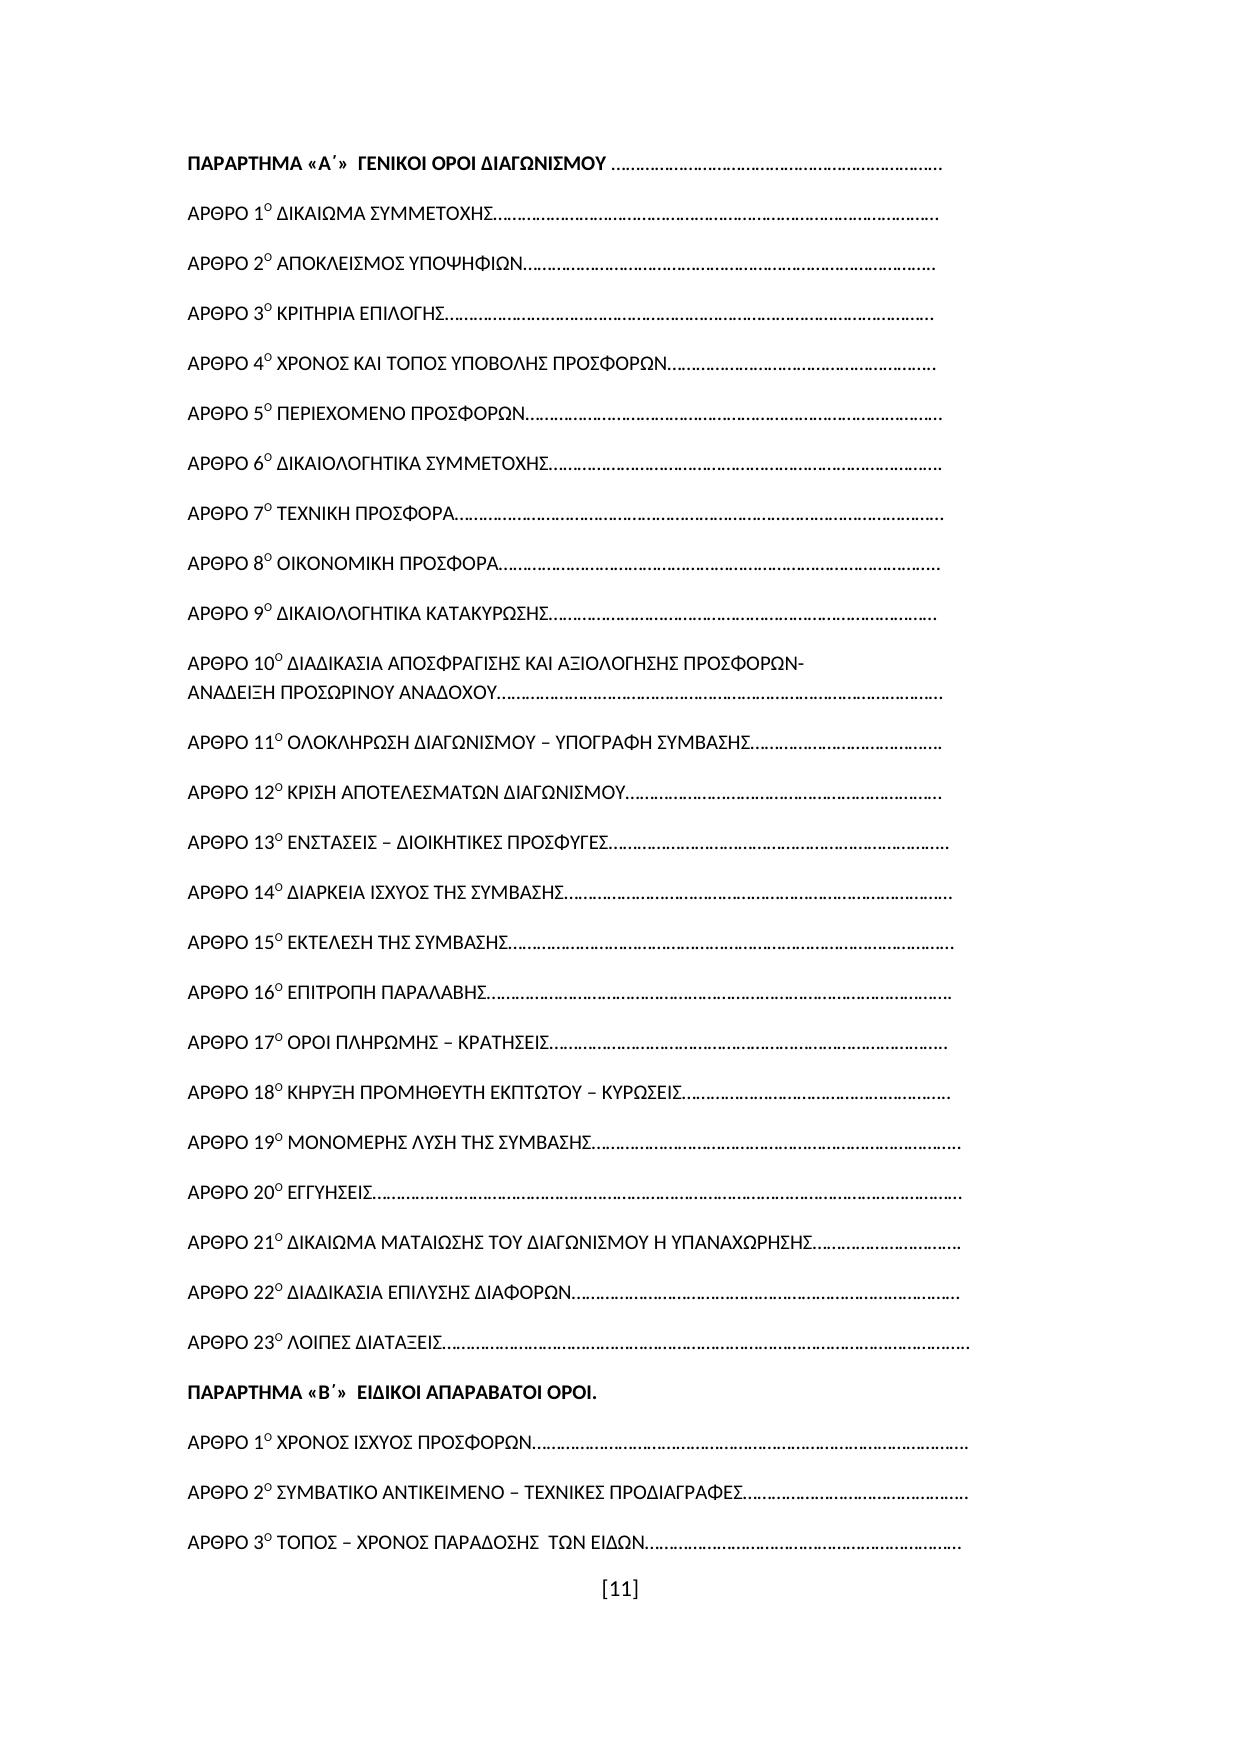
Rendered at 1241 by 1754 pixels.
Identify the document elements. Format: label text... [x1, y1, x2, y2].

text ΑΡΘΡΟ 12Ο ΚΡΙΣΗ ΑΠΟΤΕΛΕΣΜΑΤΩΝ ΔΙΑΓΩΝΙΣΜΟΥ………………………………………………………… [187, 779, 1053, 804]
text ΠΑΡΑΡΤΗΜΑ «Α΄» ΓΕΝΙΚΟΙ ΟΡΟΙ ΔΙΑΓΩΝΙΣΜΟΥ …………………………………………………………… [187, 150, 1053, 175]
text ΑΡΘΡΟ 1Ο ΧΡΟΝΟΣ ΙΣΧΥΟΣ ΠΡΟΣΦΟΡΩΝ………………………………………………………………………………. [187, 1429, 1053, 1454]
text ΑΡΘΡΟ 13Ο ΕΝΣΤΑΣΕΙΣ – ΔΙΟΙΚΗΤΙΚΕΣ ΠΡΟΣΦΥΓΕΣ…………………………………………………………….. [187, 829, 1053, 854]
text ΑΡΘΡΟ 23Ο ΛΟΙΠΕΣ ΔΙΑΤΑΞΕΙΣ……………………………………………………………………………………………….. [187, 1329, 1053, 1354]
text ΑΡΘΡΟ 7Ο ΤΕΧΝΙΚΗ ΠΡΟΣΦΟΡΑ………………………………………………………………………………………… [187, 500, 1053, 525]
text ΑΡΘΡΟ 16Ο ΕΠΙΤΡΟΠΗ ΠΑΡΑΛΑΒΗΣ……………………………………………………………………………………. [187, 979, 1053, 1004]
text ΑΡΘΡΟ 18Ο ΚΗΡΥΞΗ ΠΡΟΜΗΘΕΥΤΗ ΕΚΠΤΩΤΟΥ – ΚΥΡΩΣΕΙΣ……………………………………………….. [187, 1079, 1053, 1104]
text ΑΡΘΡΟ 19Ο ΜΟΝΟΜΕΡΗΣ ΛΥΣΗ ΤΗΣ ΣΥΜΒΑΣΗΣ………………………………………………………………….. [187, 1129, 1053, 1154]
text ΑΡΘΡΟ 3Ο ΤΟΠΟΣ – ΧΡΟΝΟΣ ΠΑΡΑΔΟΣΗΣ ΤΩΝ ΕΙΔΩΝ………………………………………………………… [187, 1529, 1053, 1554]
text ΑΡΘΡΟ 11Ο ΟΛΟΚΛΗΡΩΣΗ ΔΙΑΓΩΝΙΣΜΟΥ – ΥΠΟΓΡΑΦΗ ΣΥΜΒΑΣΗΣ…………………………………. [187, 729, 1053, 754]
text ΠΑΡΑΡΤΗΜΑ «Β΄» ΕΙΔΙΚΟΙ ΑΠΑΡΑΒΑΤΟΙ ΟΡΟΙ. [187, 1379, 1053, 1404]
text ΑΡΘΡΟ 21Ο ΔΙΚΑΙΩΜΑ ΜΑΤΑΙΩΣΗΣ ΤΟΥ ΔΙΑΓΩΝΙΣΜΟΥ Ή ΥΠΑΝΑΧΩΡΗΣΗΣ…………………………. [187, 1229, 1053, 1254]
text ΑΡΘΡΟ 22Ο ΔΙΑΔΙΚΑΣΙΑ ΕΠΙΛΥΣΗΣ ΔΙΑΦΟΡΩΝ……………………………………………………………………… [187, 1279, 1053, 1304]
text ΑΡΘΡΟ 4Ο ΧΡΟΝΟΣ ΚΑΙ ΤΟΠΟΣ ΥΠΟΒΟΛΗΣ ΠΡΟΣΦΟΡΩΝ……………………………………………….. [187, 350, 1053, 375]
text ΑΡΘΡΟ 14Ο ΔΙΑΡΚΕΙΑ ΙΣΧΥΟΣ ΤΗΣ ΣΥΜΒΑΣΗΣ……………………………………………………………………… [187, 879, 1053, 904]
text ΑΡΘΡΟ 2Ο ΑΠΟΚΛΕΙΣΜΟΣ ΥΠΟΨΗΦΙΩΝ………………………………………………………………………….. [187, 250, 1053, 275]
text ΑΡΘΡΟ 17Ο ΟΡΟΙ ΠΛΗΡΩΜΗΣ – ΚΡΑΤΗΣΕΙΣ……………………………………………………………………….. [187, 1029, 1053, 1054]
text ΑΡΘΡΟ 5Ο ΠΕΡΙΕΧΟΜΕΝΟ ΠΡΟΣΦΟΡΩΝ…………………………………………………………………………… [187, 400, 1053, 425]
text ΑΡΘΡΟ 20Ο ΕΓΓΥΗΣΕΙΣ…………………………………………………………………………………………………………… [187, 1179, 1053, 1204]
text ΑΡΘΡΟ 1Ο ΔΙΚΑΙΩΜΑ ΣΥΜΜΕΤΟΧΗΣ………………………………………………………………………………… [187, 200, 1053, 225]
text ΑΡΘΡΟ 6Ο ΔΙΚΑΙΟΛΟΓΗΤΙΚΑ ΣΥΜΜΕΤΟΧΗΣ………………………………………………………………………. [187, 450, 1053, 475]
text ΑΡΘΡΟ 3Ο ΚΡΙΤΗΡΙΑ ΕΠΙΛΟΓΗΣ………………………………………………………………………………………… [187, 300, 1053, 325]
text ΑΡΘΡΟ 10Ο ΔΙΑΔΙΚΑΣΙΑ ΑΠΟΣΦΡΑΓΙΣΗΣ ΚΑΙ ΑΞΙΟΛΟΓΗΣΗΣ ΠΡΟΣΦΟΡΩΝ- ΑΝΑΔΕΙΞΗ ΠΡΟΣΩΡΙΝΟΥ ΑΝΑΔΟΧΟΥ………………………………………………………………………………… [187, 650, 1053, 704]
text ΑΡΘΡΟ 15Ο ΕΚΤΕΛΕΣΗ ΤΗΣ ΣΥΜΒΑΣΗΣ………………………………………………………………………………… [187, 929, 1053, 954]
text ΑΡΘΡΟ 8Ο ΟΙΚΟΝΟΜΙΚΗ ΠΡΟΣΦΟΡΑ……………………………………………………………………………….. [187, 550, 1053, 575]
text ΑΡΘΡΟ 2Ο ΣΥΜΒΑΤΙΚΟ ΑΝΤΙΚΕΙΜΕΝΟ – ΤΕΧΝΙΚΕΣ ΠΡΟΔΙΑΓΡΑΦΕΣ……………………………………….. [187, 1479, 1053, 1504]
text ΑΡΘΡΟ 9Ο ΔΙΚΑΙΟΛΟΓΗΤΙΚΑ ΚΑΤΑΚΥΡΩΣΗΣ……………………………………………………………………… [187, 600, 1053, 625]
